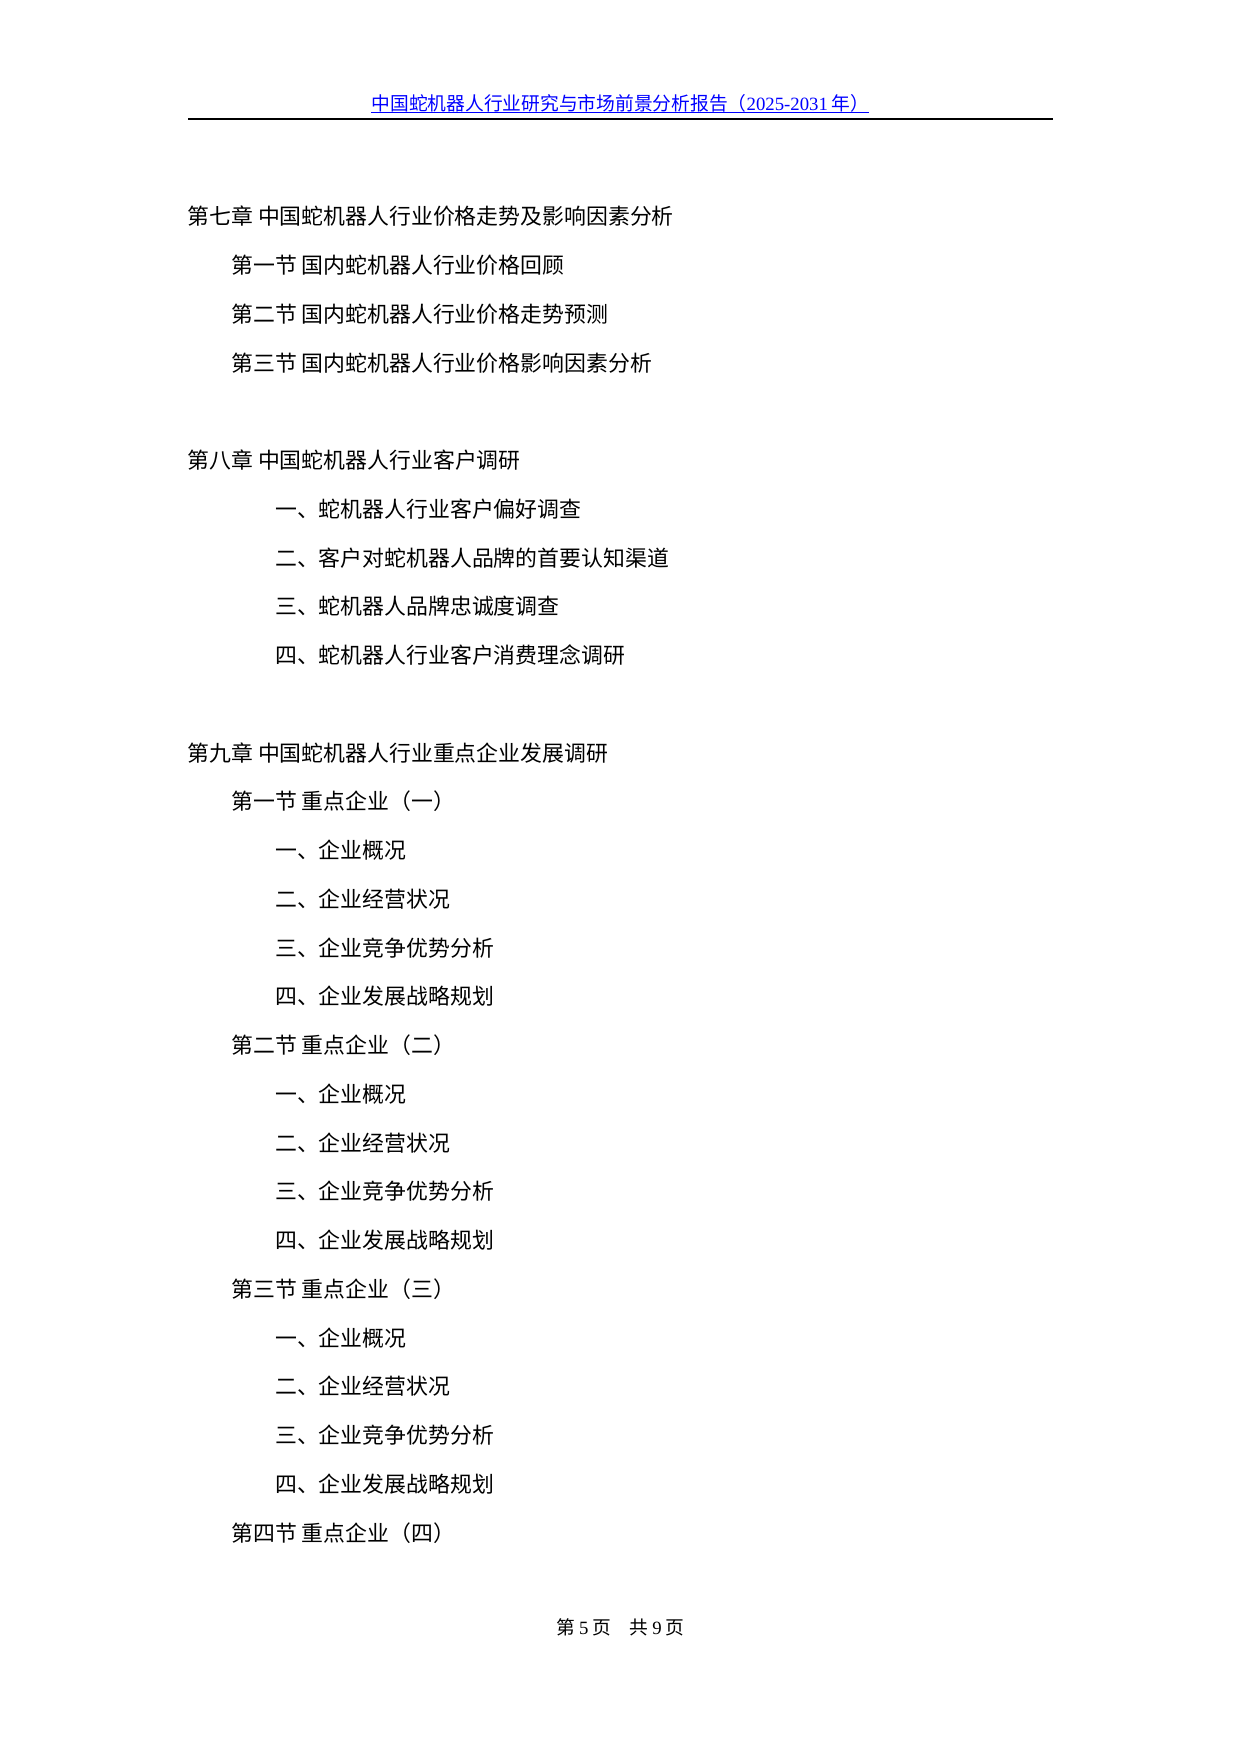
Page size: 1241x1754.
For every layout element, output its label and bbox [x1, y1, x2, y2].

text [187, 150, 1053, 1548]
